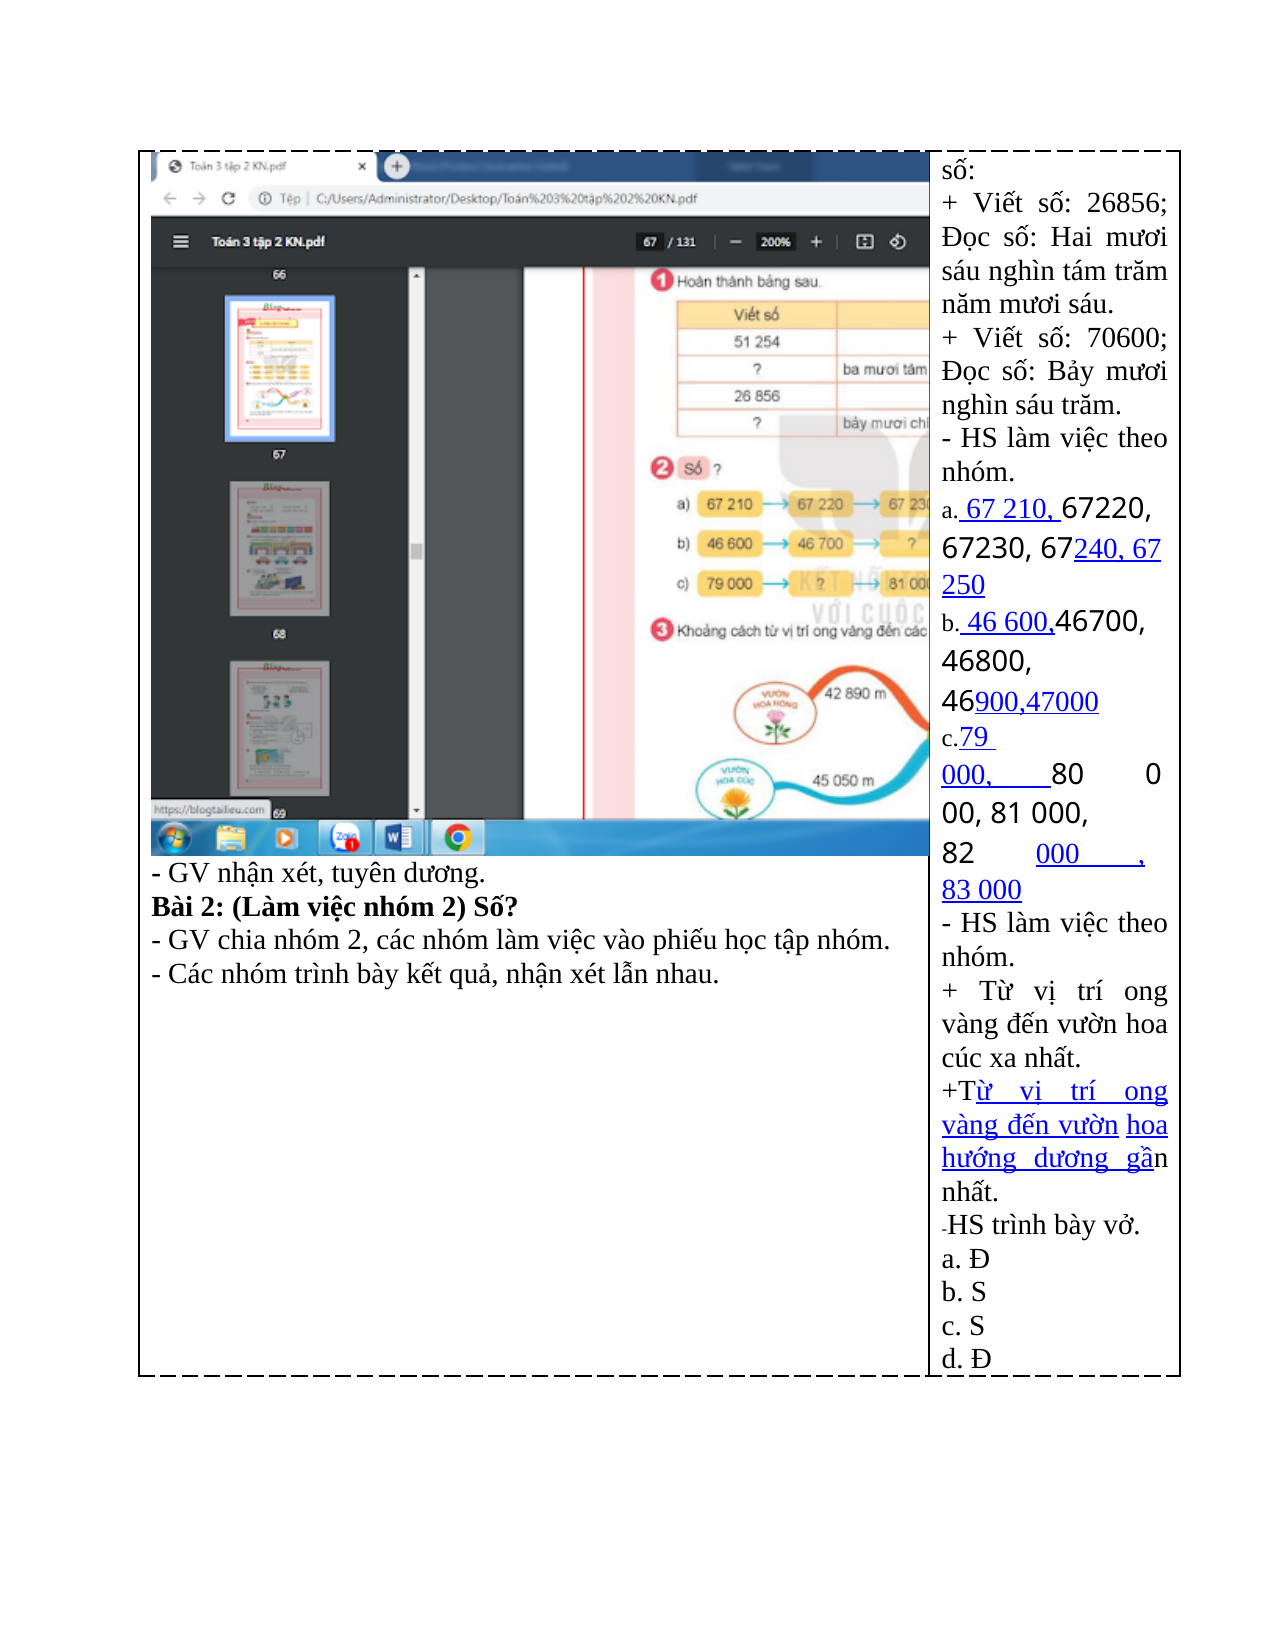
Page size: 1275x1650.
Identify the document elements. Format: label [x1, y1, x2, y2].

table_cell [930, 150, 1179, 1375]
table_cell [140, 152, 928, 1375]
picture [151, 152, 930, 856]
